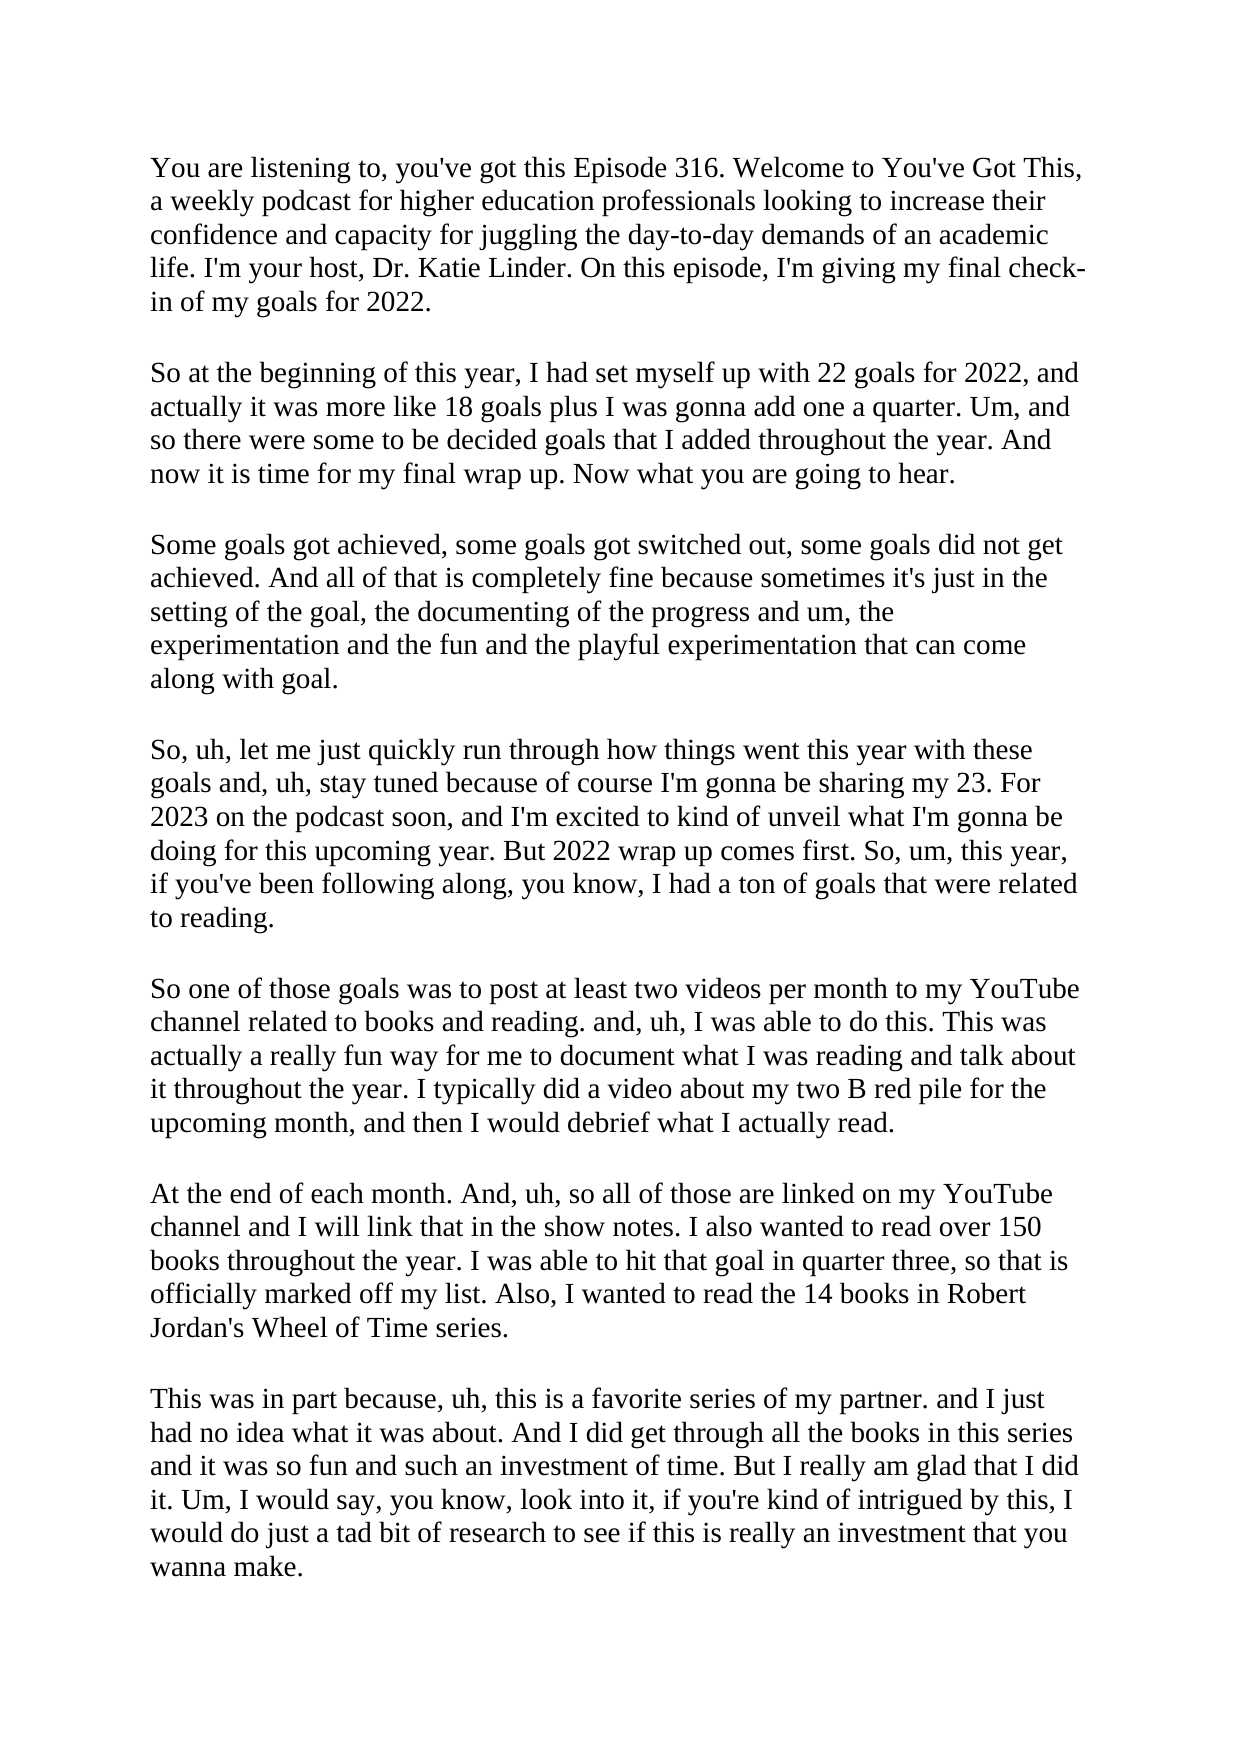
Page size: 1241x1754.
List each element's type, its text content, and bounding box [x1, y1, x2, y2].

text Some goals got achieved, some goals got switched out, some goals did not get achieved. And all of that is completely fine because sometimes it's just in the setting of the goal, the documenting of the progress and um, the experimentation and the fun and the playful experimentation that can come along with goal. [150, 527, 1090, 694]
text This was in part because, uh, this is a favorite series of my partner. and I just had no idea what it was about. And I did get through all the books in this series and it was so fun and such an investment of time. But I really am glad that I did it. Um, I would say, you know, look into it, if you're kind of intrigued by this, I would do just a tad bit of research to see if this is really an investment that you wanna make. [150, 1381, 1090, 1582]
text You are listening to, you've got this Episode 316. Welcome to You've Got This, a weekly podcast for higher education professionals looking to increase their confidence and capacity for juggling the day-to-day demands of an academic life. I'm your host, Dr. Katie Linder. On this episode, I'm giving my final check-in of my goals for 2022. [150, 150, 1090, 318]
text So at the beginning of this year, I had set myself up with 22 goals for 2022, and actually it was more like 18 goals plus I was gonna add one a quarter. Um, and so there were some to be decided goals that I added throughout the year. And now it is time for my final wrap up. Now what you are going to hear. [150, 355, 1090, 489]
text So, uh, let me just quickly run through how things went this year with these goals and, uh, stay tuned because of course I'm gonna be sharing my 23. For 2023 on the podcast soon, and I'm excited to kind of unveil what I'm gonna be doing for this upcoming year. But 2022 wrap up comes first. So, um, this year, if you've been following along, you know, I had a ton of goals that were related to reading. [150, 732, 1090, 933]
text At the end of each month. And, uh, so all of those are linked on my YouTube channel and I will link that in the show notes. I also wanted to read over 150 books throughout the year. I was able to hit that goal in quarter three, so that is officially marked off my list. Also, I wanted to read the 14 books in Robert Jordan's Wheel of Time series. [150, 1176, 1090, 1344]
text So one of those goals was to post at least two videos per month to my YouTube channel related to books and reading. and, uh, I was able to do this. This was actually a really fun way for me to document what I was reading and talk about it throughout the year. I typically did a video about my two B red pile for the upcoming month, and then I would debrief what I actually read. [150, 971, 1090, 1138]
